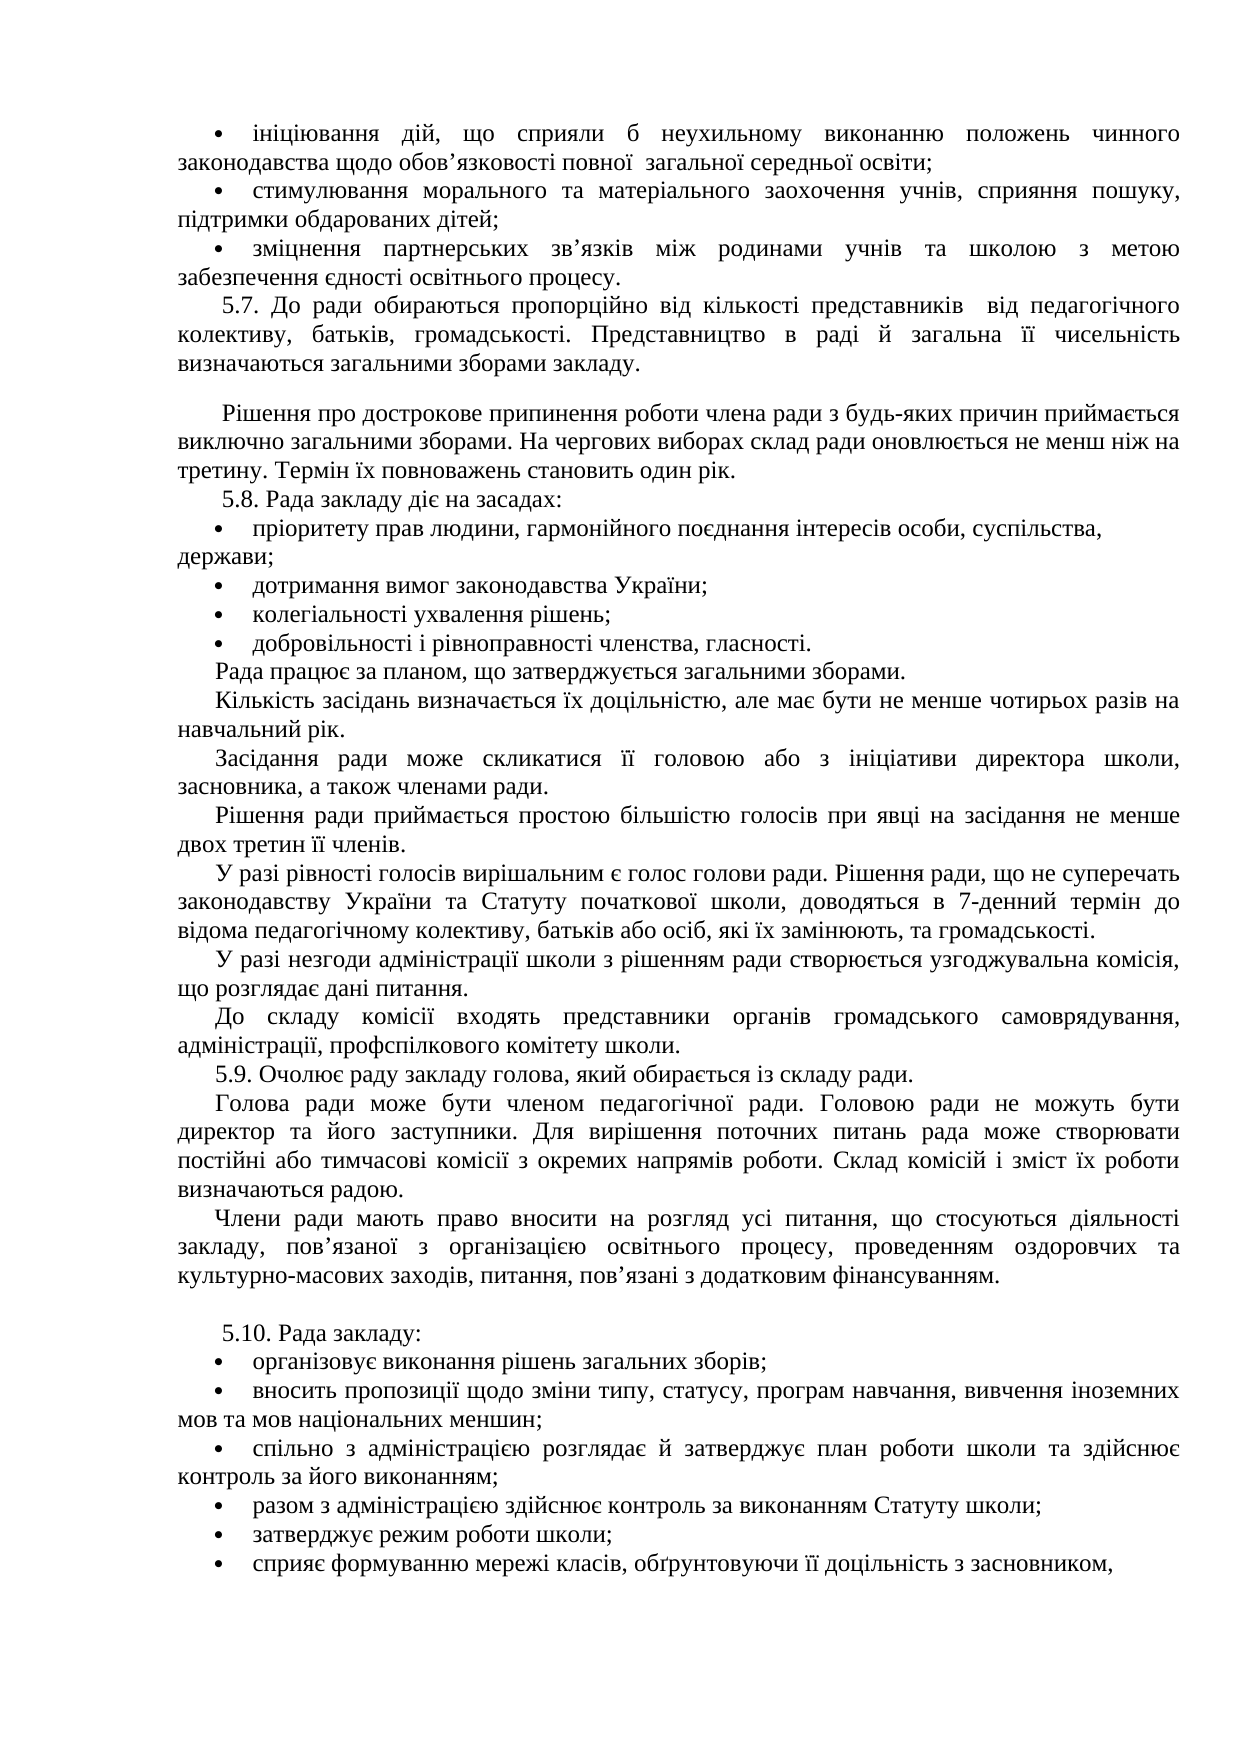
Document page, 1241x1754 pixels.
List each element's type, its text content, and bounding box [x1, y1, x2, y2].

list сприяє формуванню мережі класів, обґрунтовуючи її доцільність з засновником, [177, 1548, 1181, 1576]
list спільно з адміністрацією розглядає й затверджує план роботи школи та здійснює контроль за його виконанням; [177, 1433, 1181, 1490]
list ініціювання дій, що сприяли б неухильному виконанню положень чинного законодавства щодо обов’язковості повної загальної середньої освіти; [177, 118, 1181, 176]
list добровільності і рівноправності членства, гласності. [177, 628, 1181, 656]
list вносить пропозиції щодо зміни типу, статусу, програм навчання, вивчення іноземних мов та мов національних меншин; [177, 1375, 1181, 1433]
text 5.9. Очолює раду закладу голова, який обирається із складу ради. [177, 1059, 1181, 1088]
list зміцнення партнерських зв’язків між родинами учнів та школою з метою забезпечення єдності освітнього процесу. [177, 233, 1181, 291]
text Рішення про дострокове припинення роботи члена ради з будь-яких причин приймається виключно загальними зборами. На чергових виборах склад ради оновлюється не менш ніж на третину. Термін їх повноважень становить один рік. [177, 398, 1181, 484]
list дотримання вимог законодавства України; [177, 570, 1181, 599]
list стимулювання морального та матеріального заохочення учнів, сприяння пошуку, підтримки обдарованих дітей; [177, 176, 1181, 233]
text 5.10. Рада закладу: [177, 1318, 1181, 1346]
text Рішення ради приймається простою більшістю голосів при явці на засідання не менше двох третин її членів. [177, 800, 1181, 858]
text 5.7. До ради обираються пропорційно від кількості представників від педагогічного колективу, батьків, громадськості. Представництво в раді й загальна її чисельність визначаються загальними зборами закладу. [177, 291, 1181, 377]
text Голова ради може бути членом педагогічної ради. Головою ради не можуть бути директор та його заступники. Для вирішення поточних питань рада може створювати постійні або тимчасові комісії з окремих напрямів роботи. Склад комісій і зміст їх роботи визначаються радою. [177, 1088, 1181, 1203]
text Кількість засідань визначається їх доцільністю, але має бути не менше чотирьох разів на навчальний рік. [177, 685, 1181, 743]
list пріоритету прав людини, гармонійного поєднання інтересів особи, суспільства, держави; [177, 513, 1181, 570]
list організовує виконання рішень загальних зборів; [177, 1346, 1181, 1375]
text Засідання ради може скликатися її головою або з ініціативи директора школи, засновника, а також членами ради. [177, 743, 1181, 800]
text Рада працює за планом, що затверджується загальними зборами. [177, 656, 1181, 685]
text 5.8. Рада закладу діє на засадах: [177, 484, 1181, 513]
list разом з адміністрацією здійснює контроль за виконанням Статуту школи; [177, 1490, 1181, 1519]
text У разі незгоди адміністрації школи з рішенням ради створюється узгоджувальна комісія, що розглядає дані питання. [177, 944, 1181, 1001]
text У разі рівності голосів вирішальним є голос голови ради. Рішення ради, що не суперечать законодавству України та Статуту початкової школи, доводяться в 7-денний термін до відома педагогічному колективу, батьків або осіб, які їх замінюють, та громадськості. [177, 858, 1181, 944]
list колегіальності ухвалення рішень; [177, 599, 1181, 628]
list затверджує режим роботи школи; [177, 1519, 1181, 1548]
text До складу комісії входять представники органів громадського самоврядування, адміністрації, профспілкового комітету школи. [177, 1001, 1181, 1059]
text Члени ради мають право вносити на розгляд усі питання, що стосуються діяльності закладу, пов’язаної з організацією освітнього процесу, проведенням оздоровчих та культурно-масових заходів, питання, пов’язані з додатковим фінансуванням. [177, 1203, 1181, 1289]
